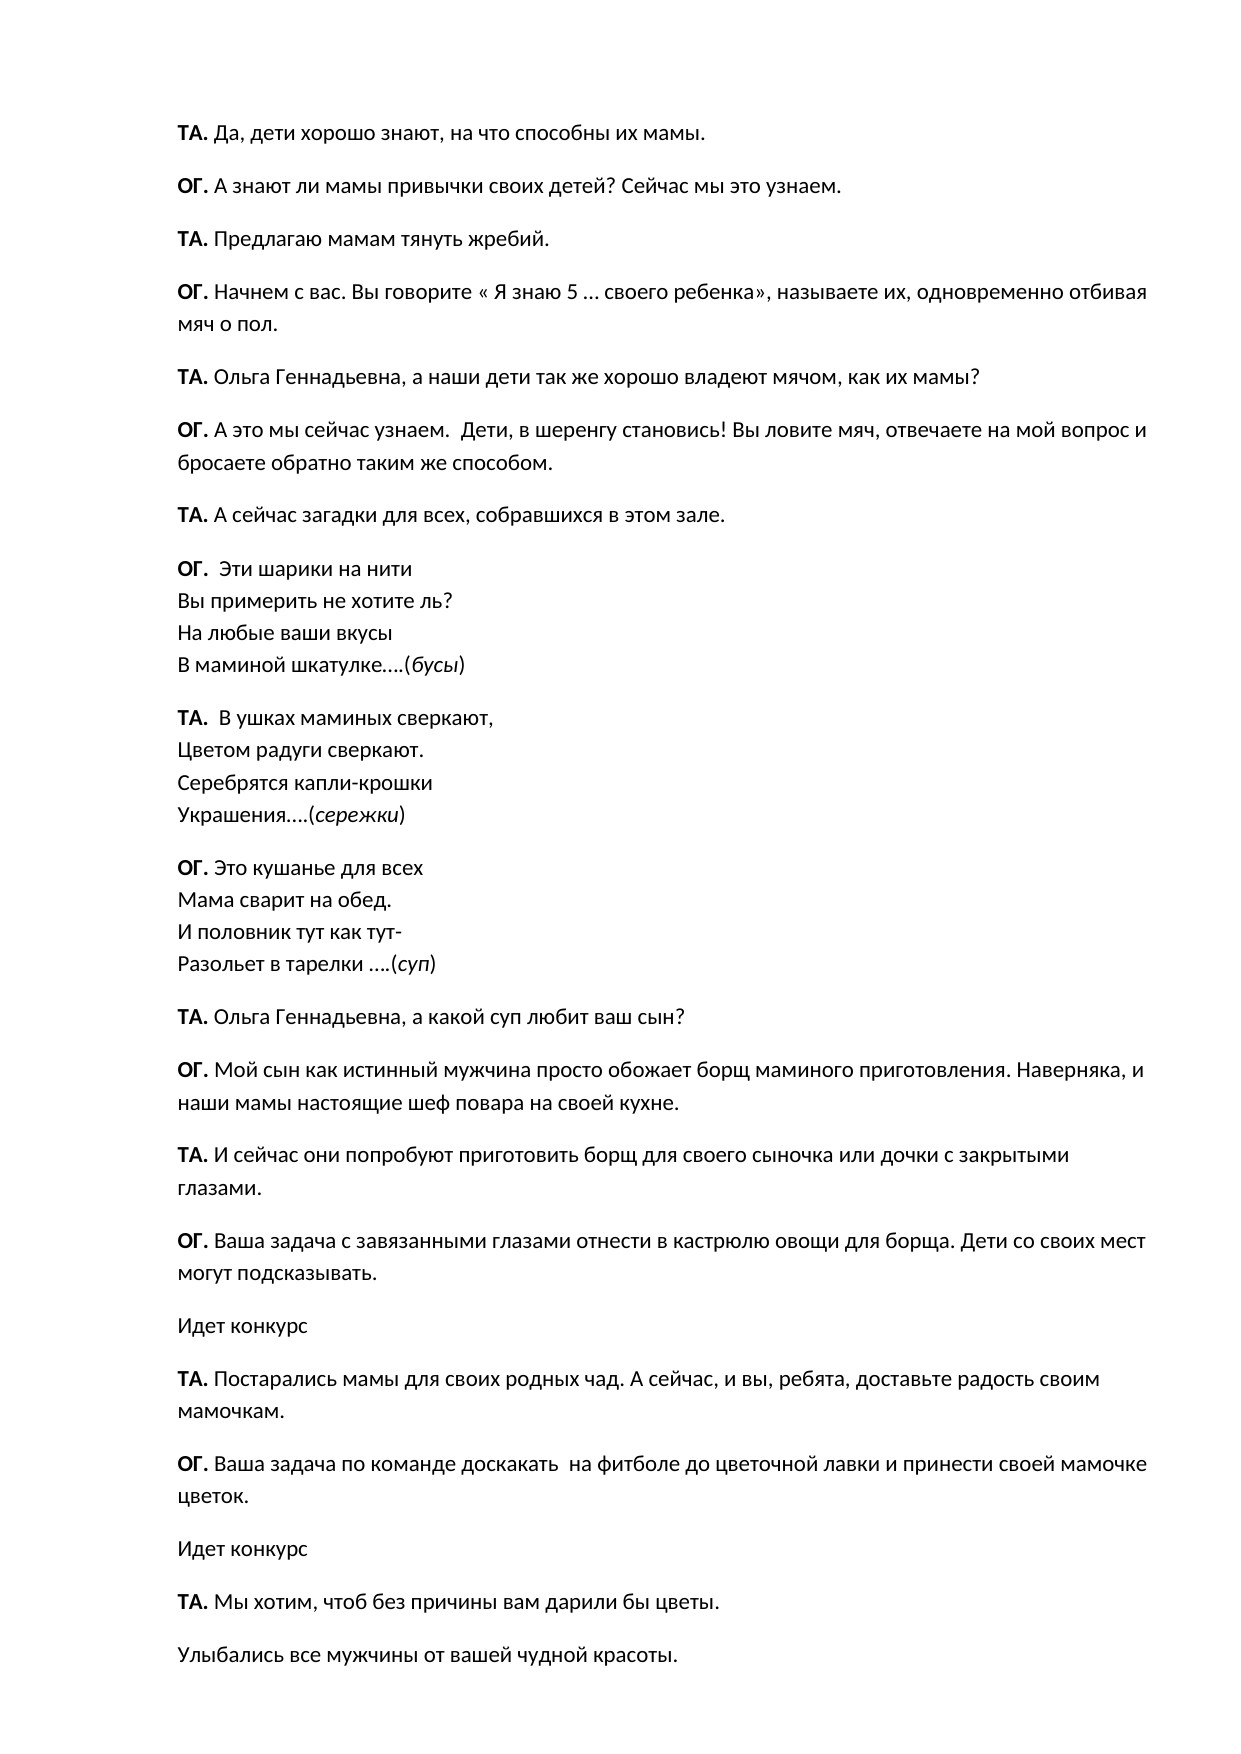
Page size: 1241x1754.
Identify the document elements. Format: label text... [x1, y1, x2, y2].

text Улыбались все мужчины от вашей чудной красоты. [177, 1641, 1152, 1668]
text ТА. И сейчас они попробуют приготовить борщ для своего сыночка или дочки с закрытыми глазами. [177, 1141, 1152, 1201]
text ТА. Да, дети хорошо знают, на что способны их мамы. [177, 118, 1152, 146]
text ТА. Ольга Геннадьевна, а наши дети так же хорошо владеют мячом, как их мамы? [177, 362, 1152, 390]
text Идет конкурс [177, 1311, 1152, 1339]
text ОГ. Эти шарики на нити Вы примерить не хотите ль? На любые ваши вкусы В маминой шкатулке….(бусы) [177, 554, 1152, 678]
text ОГ. Ваша задача с завязанными глазами отнести в кастрюлю овощи для борща. Дети со своих мест могут подсказывать. [177, 1226, 1152, 1286]
text ОГ. А это мы сейчас узнаем. Дети, в шеренгу становись! Вы ловите мяч, отвечаете на мой вопрос и бросаете обратно таким же способом. [177, 415, 1152, 476]
text ТА. Постарались мамы для своих родных чад. А сейчас, и вы, ребята, доставьте радость своим мамочкам. [177, 1364, 1152, 1424]
text ТА. В ушках маминых сверкают, Цветом радуги сверкают. Серебрятся капли-крошки Украшения….(сережки) [177, 703, 1152, 828]
text ОГ. Мой сын как истинный мужчина просто обожает борщ маминого приготовления. Наверняка, и наши мамы настоящие шеф повара на своей кухне. [177, 1055, 1152, 1116]
text ТА. Мы хотим, чтоб без причины вам дарили бы цветы. [177, 1587, 1152, 1616]
text ТА. А сейчас загадки для всех, собравшихся в этом зале. [177, 501, 1152, 529]
text ТА. Предлагаю мамам тянуть жребий. [177, 224, 1152, 252]
text ОГ. А знают ли мамы привычки своих детей? Сейчас мы это узнаем. [177, 171, 1152, 199]
text Идет конкурс [177, 1534, 1152, 1562]
text ОГ. Начнем с вас. Вы говорите « Я знаю 5 … своего ребенка», называете их, одновременно отбивая мяч о пол. [177, 277, 1152, 337]
text ОГ. Это кушанье для всех Мама сварит на обед. И половник тут как тут- Разольет в тарелки ….(суп) [177, 853, 1152, 977]
text ТА. Ольга Геннадьевна, а какой суп любит ваш сын? [177, 1002, 1152, 1030]
text ОГ. Ваша задача по команде доскакать на фитболе до цветочной лавки и принести своей мамочке цветок. [177, 1449, 1152, 1509]
